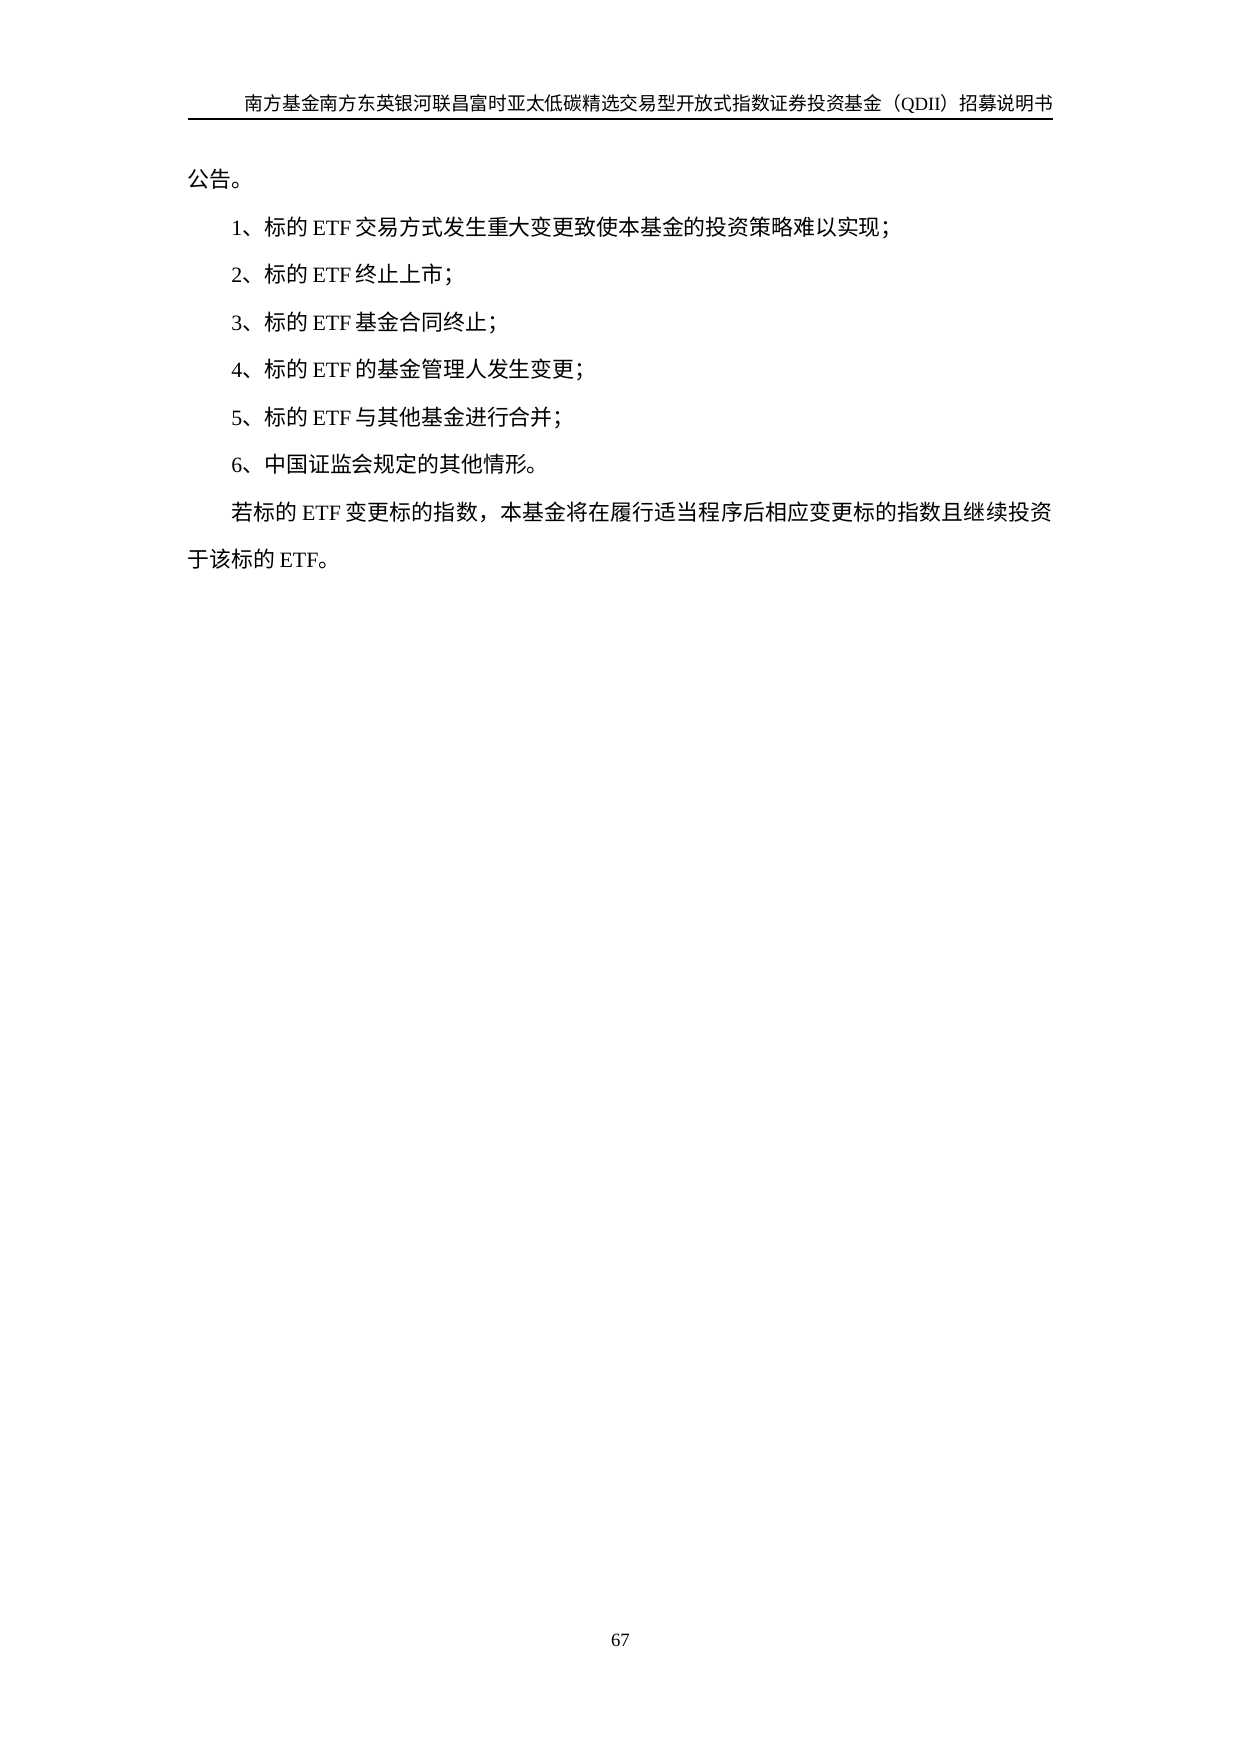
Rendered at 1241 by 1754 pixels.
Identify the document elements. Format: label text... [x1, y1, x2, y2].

text 6、中国证监会规定的其他情形。 [187, 447, 1053, 479]
text 3、标的ETF基金合同终止； [187, 304, 1053, 336]
text 若标的ETF变更标的指数，本基金将在履行适当程序后相应变更标的指数且继续投资于该标的ETF。 [187, 494, 1053, 574]
text 4、标的ETF的基金管理人发生变更； [187, 352, 1053, 384]
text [187, 162, 1053, 194]
text 5、标的ETF与其他基金进行合并； [187, 399, 1053, 431]
text 1、标的ETF交易方式发生重大变更致使本基金的投资策略难以实现； [187, 209, 1053, 241]
text 2、标的ETF终止上市； [187, 257, 1053, 289]
